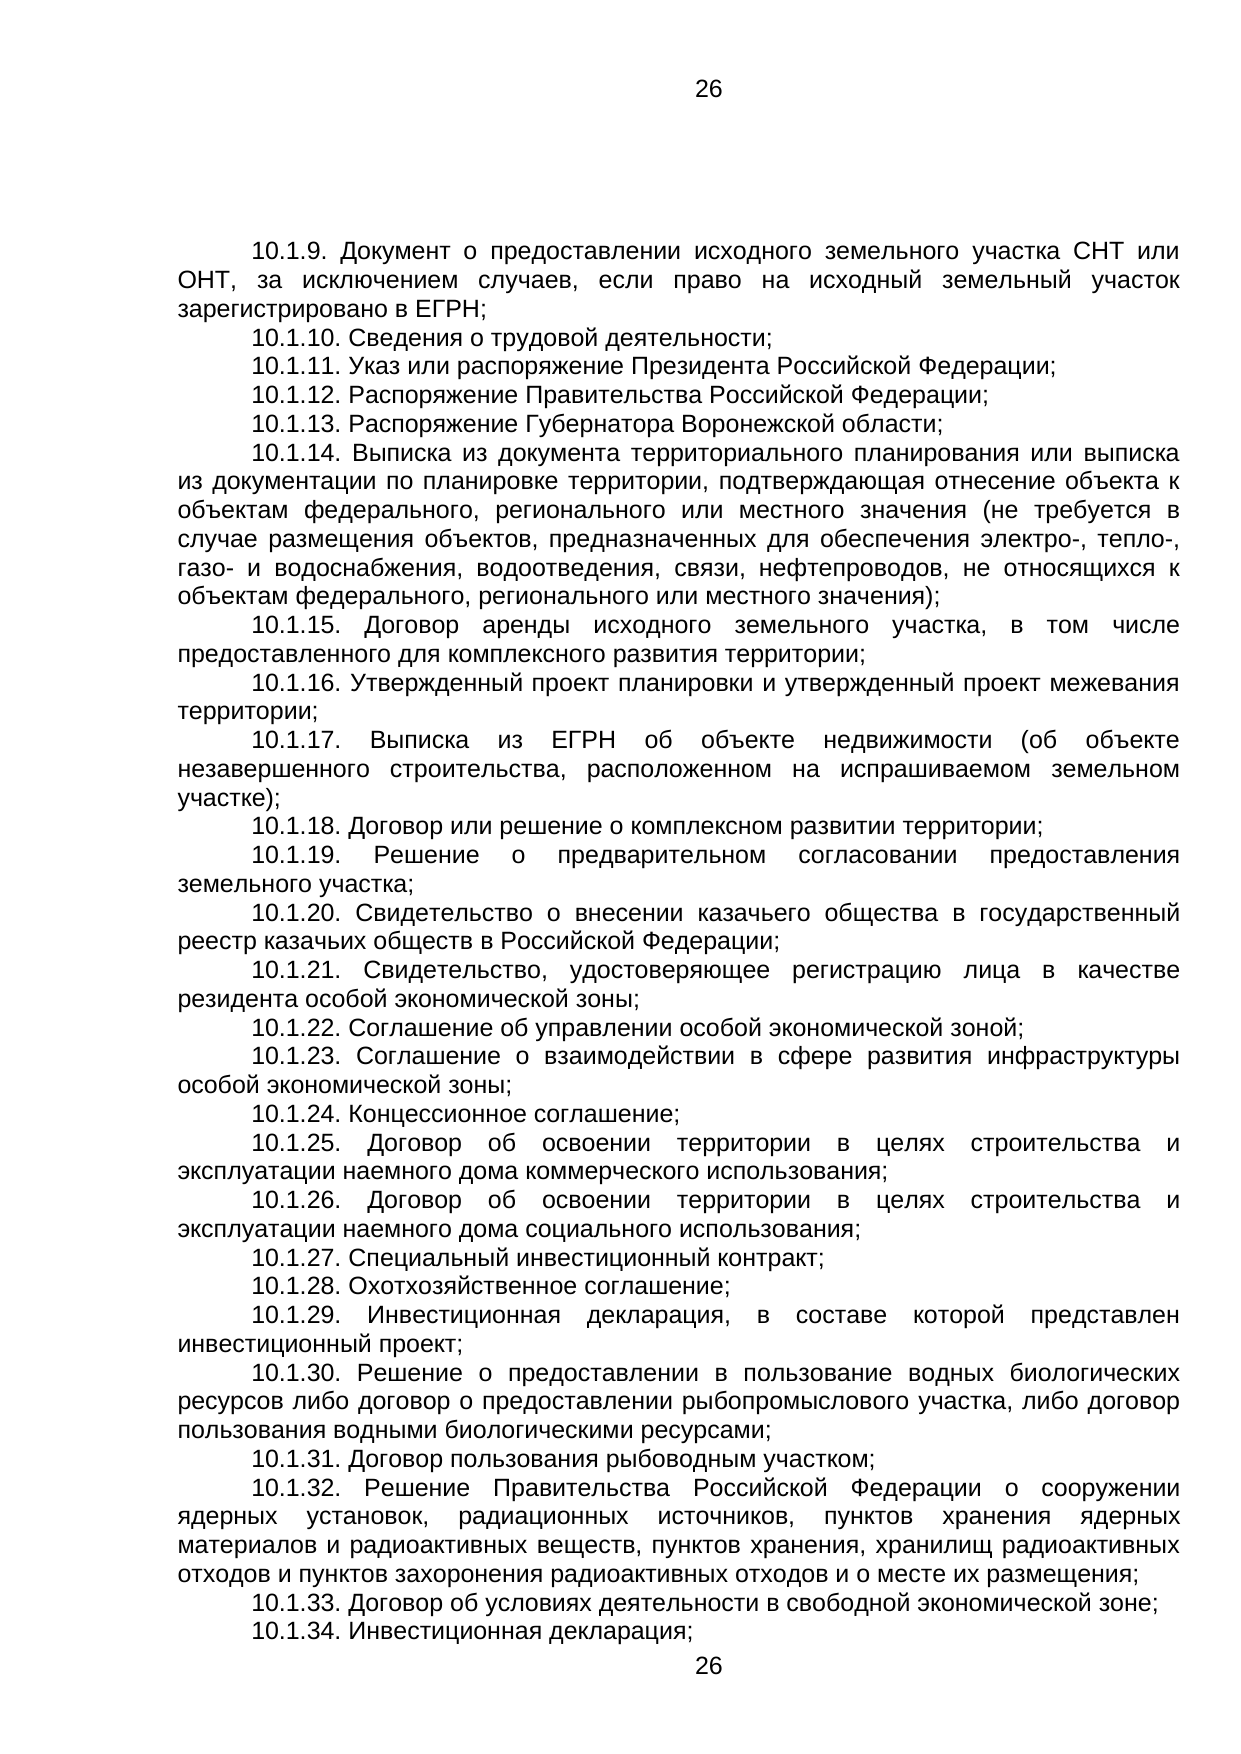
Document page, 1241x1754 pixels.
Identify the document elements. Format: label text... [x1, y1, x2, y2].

text 10.1.26. Договор об освоении территории в целях строительства и эксплуатации наемного дома социального использования; [177, 1185, 1181, 1242]
text 10.1.13. Распоряжение Губернатора Воронежской области; [177, 409, 1181, 437]
text 10.1.22. Соглашение об управлении особой экономической зоной; [177, 1012, 1181, 1041]
text 10.1.27. Специальный инвестиционный контракт; [177, 1242, 1181, 1271]
text 10.1.10. Сведения о трудовой деятельности; [177, 322, 1181, 351]
text 10.1.25. Договор об освоении территории в целях строительства и эксплуатации наемного дома коммерческого использования; [177, 1127, 1181, 1185]
text 10.1.18. Договор или решение о комплексном развитии территории; [177, 811, 1181, 840]
text 10.1.9. Документ о предоставлении исходного земельного участка СНТ или ОНТ, за исключением случаев, если право на исходный земельный участок зарегистрировано в ЕГРН; [177, 236, 1181, 322]
text 10.1.15. Договор аренды исходного земельного участка, в том числе предоставленного для комплексного развития территории; [177, 610, 1181, 667]
text 10.1.31. Договор пользования рыбоводным участком; [177, 1444, 1181, 1472]
text 10.1.30. Решение о предоставлении в пользование водных биологических ресурсов либо договор о предоставлении рыбопромыслового участка, либо договор пользования водными биологическими ресурсами; [177, 1357, 1181, 1444]
text 10.1.11. Указ или распоряжение Президента Российской Федерации; [177, 351, 1181, 380]
text 10.1.33. Договор об условиях деятельности в свободной экономической зоне; [177, 1587, 1181, 1616]
text 10.1.20. Свидетельство о внесении казачьего общества в государственный реестр казачьих обществ в Российской Федерации; [177, 897, 1181, 955]
text 10.1.24. Концессионное соглашение; [177, 1099, 1181, 1127]
text 10.1.16. Утвержденный проект планировки и утвержденный проект межевания территории; [177, 667, 1181, 725]
text 10.1.17. Выписка из ЕГРН об объекте недвижимости (об объекте незавершенного строительства, расположенном на испрашиваемом земельном участке); [177, 725, 1181, 811]
text 10.1.28. Охотхозяйственное соглашение; [177, 1271, 1181, 1300]
text 10.1.23. Соглашение о взаимодействии в сфере развития инфраструктуры особой экономической зоны; [177, 1041, 1181, 1099]
text 10.1.32. Решение Правительства Российской Федерации о сооружении ядерных установок, радиационных источников, пунктов хранения ядерных материалов и радиоактивных веществ, пунктов хранения, хранилищ радиоактивных отходов и пунктов захоронения радиоактивных отходов и о месте их размещения; [177, 1472, 1181, 1587]
text 10.1.14. Выписка из документа территориального планирования или выписка из документации по планировке территории, подтверждающая отнесение объекта к объектам федерального, регионального или местного значения (не требуется в случае размещения объектов, предназначенных для обеспечения электро-, тепло-, газо- и водоснабжения, водоотведения, связи, нефтепроводов, не относящихся к объектам федерального, регионального или местного значения); [177, 437, 1181, 610]
text 10.1.19. Решение о предварительном согласовании предоставления земельного участка; [177, 840, 1181, 897]
text 10.1.21. Свидетельство, удостоверяющее регистрацию лица в качестве резидента особой экономической зоны; [177, 955, 1181, 1012]
text 10.1.12. Распоряжение Правительства Российской Федерации; [177, 380, 1181, 409]
text 10.1.34. Инвестиционная декларация; [177, 1616, 1181, 1645]
text 10.1.29. Инвестиционная декларация, в составе которой представлен инвестиционный проект; [177, 1300, 1181, 1357]
